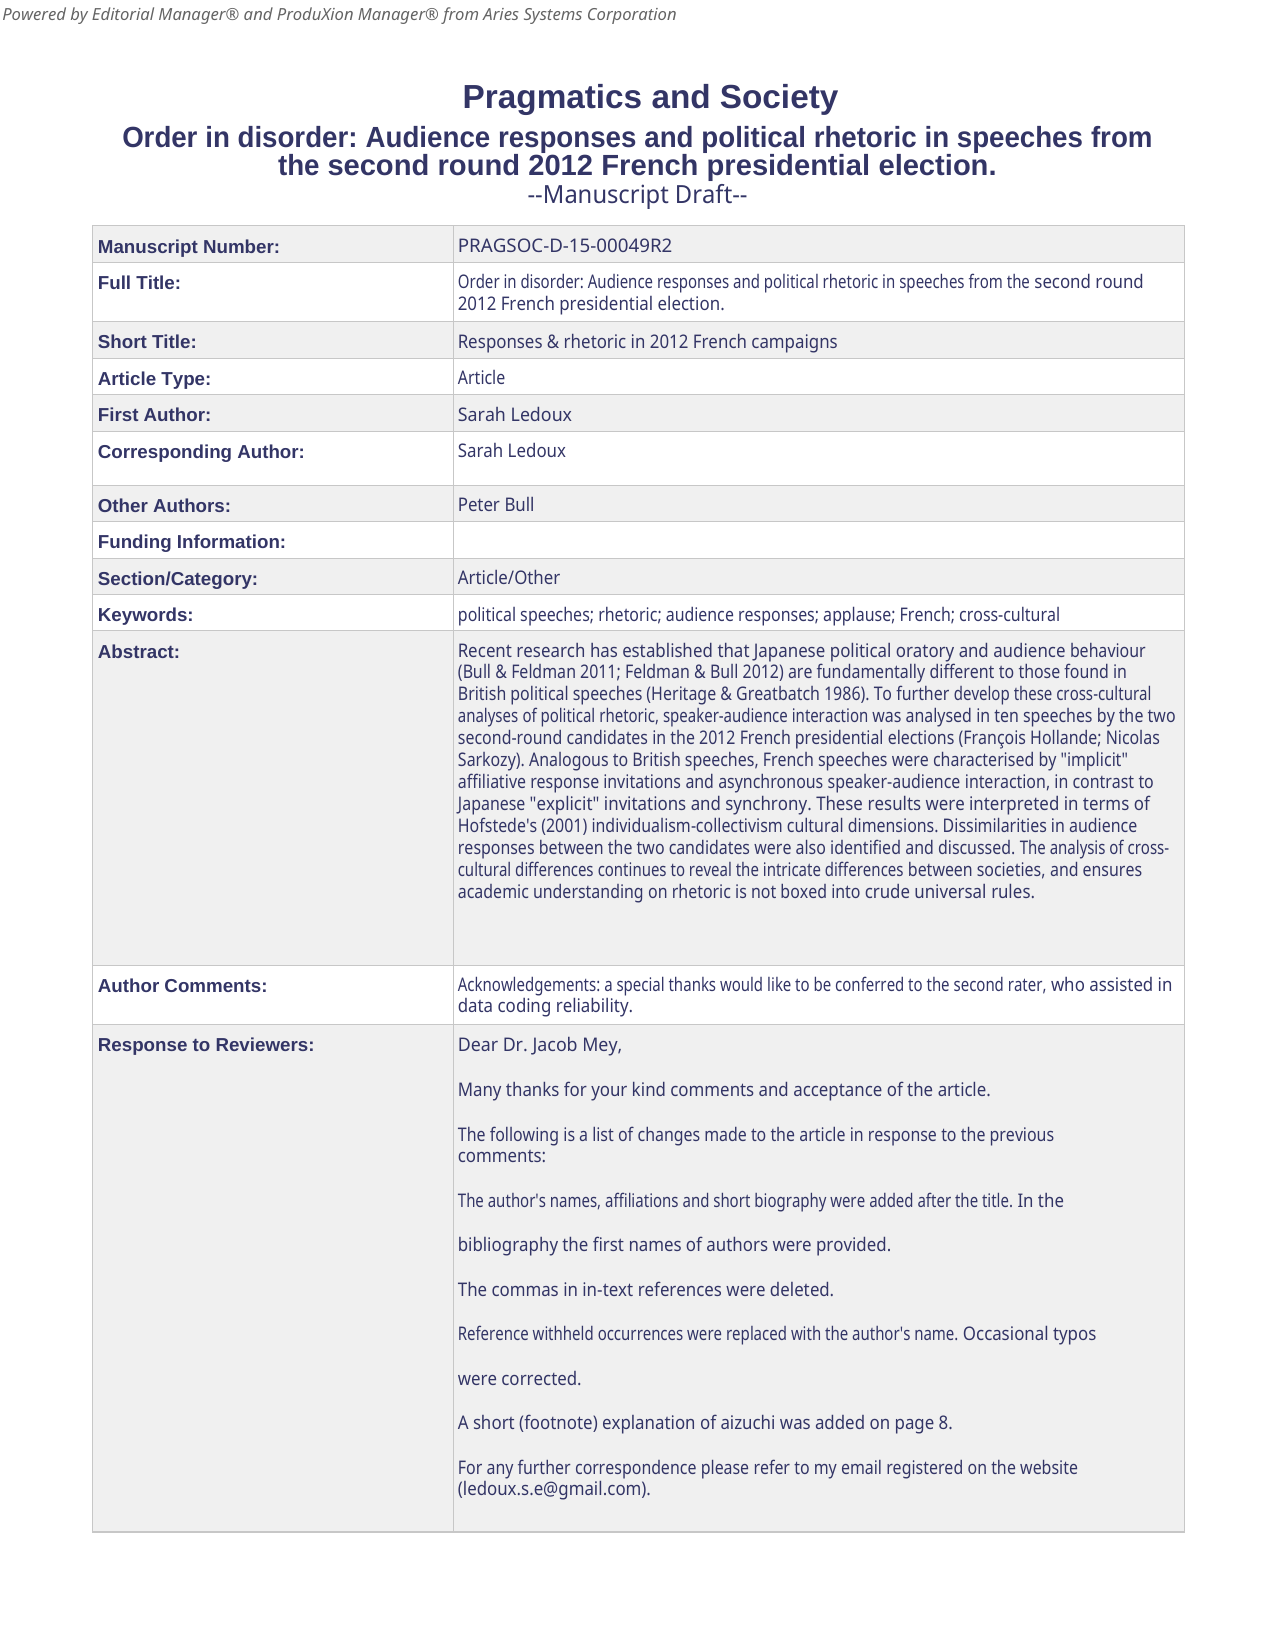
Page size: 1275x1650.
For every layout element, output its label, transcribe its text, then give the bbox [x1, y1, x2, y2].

table_cell Dear Dr. Jacob Mey, Many thanks for your kind comments and acceptance of the article. The following is a list of changes made to the article in response to the previous comments: The author's names, affiliations and short biography were added after the title. In the bibliography the first names of authors were provided. The commas in in-text references were deleted. Reference withheld occurrences were replaced with the author's name. Occasional typos were corrected. A short (footnote) explanation of aizuchi was added on page 8. For any further correspondence please refer to my email registered on the website (ledoux.s.e@gmail.com). [454, 1025, 1184, 1531]
table_cell Keywords: [93, 595, 453, 630]
table_cell Article/Other [454, 559, 1184, 594]
table_cell Sarah Ledoux [454, 395, 1184, 431]
table_cell Corresponding Author: [93, 432, 453, 484]
table_cell Funding Information: [93, 522, 453, 557]
table_cell Section/Category: [93, 559, 453, 594]
table_cell Responses & rhetoric in 2012 French campaigns [454, 322, 1184, 358]
table_cell Recent research has established that Japanese political oratory and audience behaviour (Bull & Feldman 2011; Feldman & Bull 2012) are fundamentally different to those found in British political speeches (Heritage & Greatbatch 1986). To further develop these cross-cultural analyses of political rhetoric, speaker-audience interaction was analysed in ten speeches by the two second-round candidates in the 2012 French presidential elections (François Hollande; Nicolas Sarkozy). Analogous to British speeches, French speeches were characterised by "implicit" affiliative response invitations and asynchronous speaker-audience interaction, in contrast to Japanese "explicit" invitations and synchrony. These results were interpreted in terms of Hofstede's (2001) individualism-collectivism cultural dimensions. Dissimilarities in audience responses between the two candidates were also identified and discussed. The analysis of cross-cultural differences continues to reveal the intricate differences between societies, and ensures academic understanding on rhetoric is not boxed into crude universal rules. [454, 631, 1184, 965]
text Order in disorder: Audience responses and political rhetoric in speeches from the second round 2012 French presidential election. [115, 124, 1159, 182]
table_cell Response to Reviewers: [93, 1025, 453, 1531]
table_cell Acknowledgements: a special thanks would like to be conferred to the second rater, who assisted in data coding reliability. [454, 966, 1184, 1024]
table_cell Other Authors: [93, 486, 453, 521]
table_cell Article [454, 359, 1184, 394]
table_cell Full Title: [93, 263, 453, 321]
table_cell [454, 522, 1184, 557]
table_cell political speeches; rhetoric; audience responses; applause; French; cross-cultural [454, 595, 1184, 630]
table_cell Author Comments: [93, 966, 453, 1024]
table_cell Article Type: [93, 359, 453, 394]
table_cell Abstract: [93, 631, 453, 965]
text --Manuscript Draft-- [115, 182, 1160, 209]
table_cell Order in disorder: Audience responses and political rhetoric in speeches from the second round 2012 French presidential election. [454, 263, 1184, 321]
table_cell First Author: [93, 395, 453, 431]
table_header PRAGSOC-D-15-00049R2 [454, 226, 1184, 262]
table_cell Short Title: [93, 322, 453, 358]
table_cell Peter Bull [454, 486, 1184, 521]
table_header Manuscript Number: [93, 226, 453, 262]
table_cell Sarah Ledoux [454, 432, 1184, 484]
text Pragmatics and Society [462, 77, 1196, 116]
